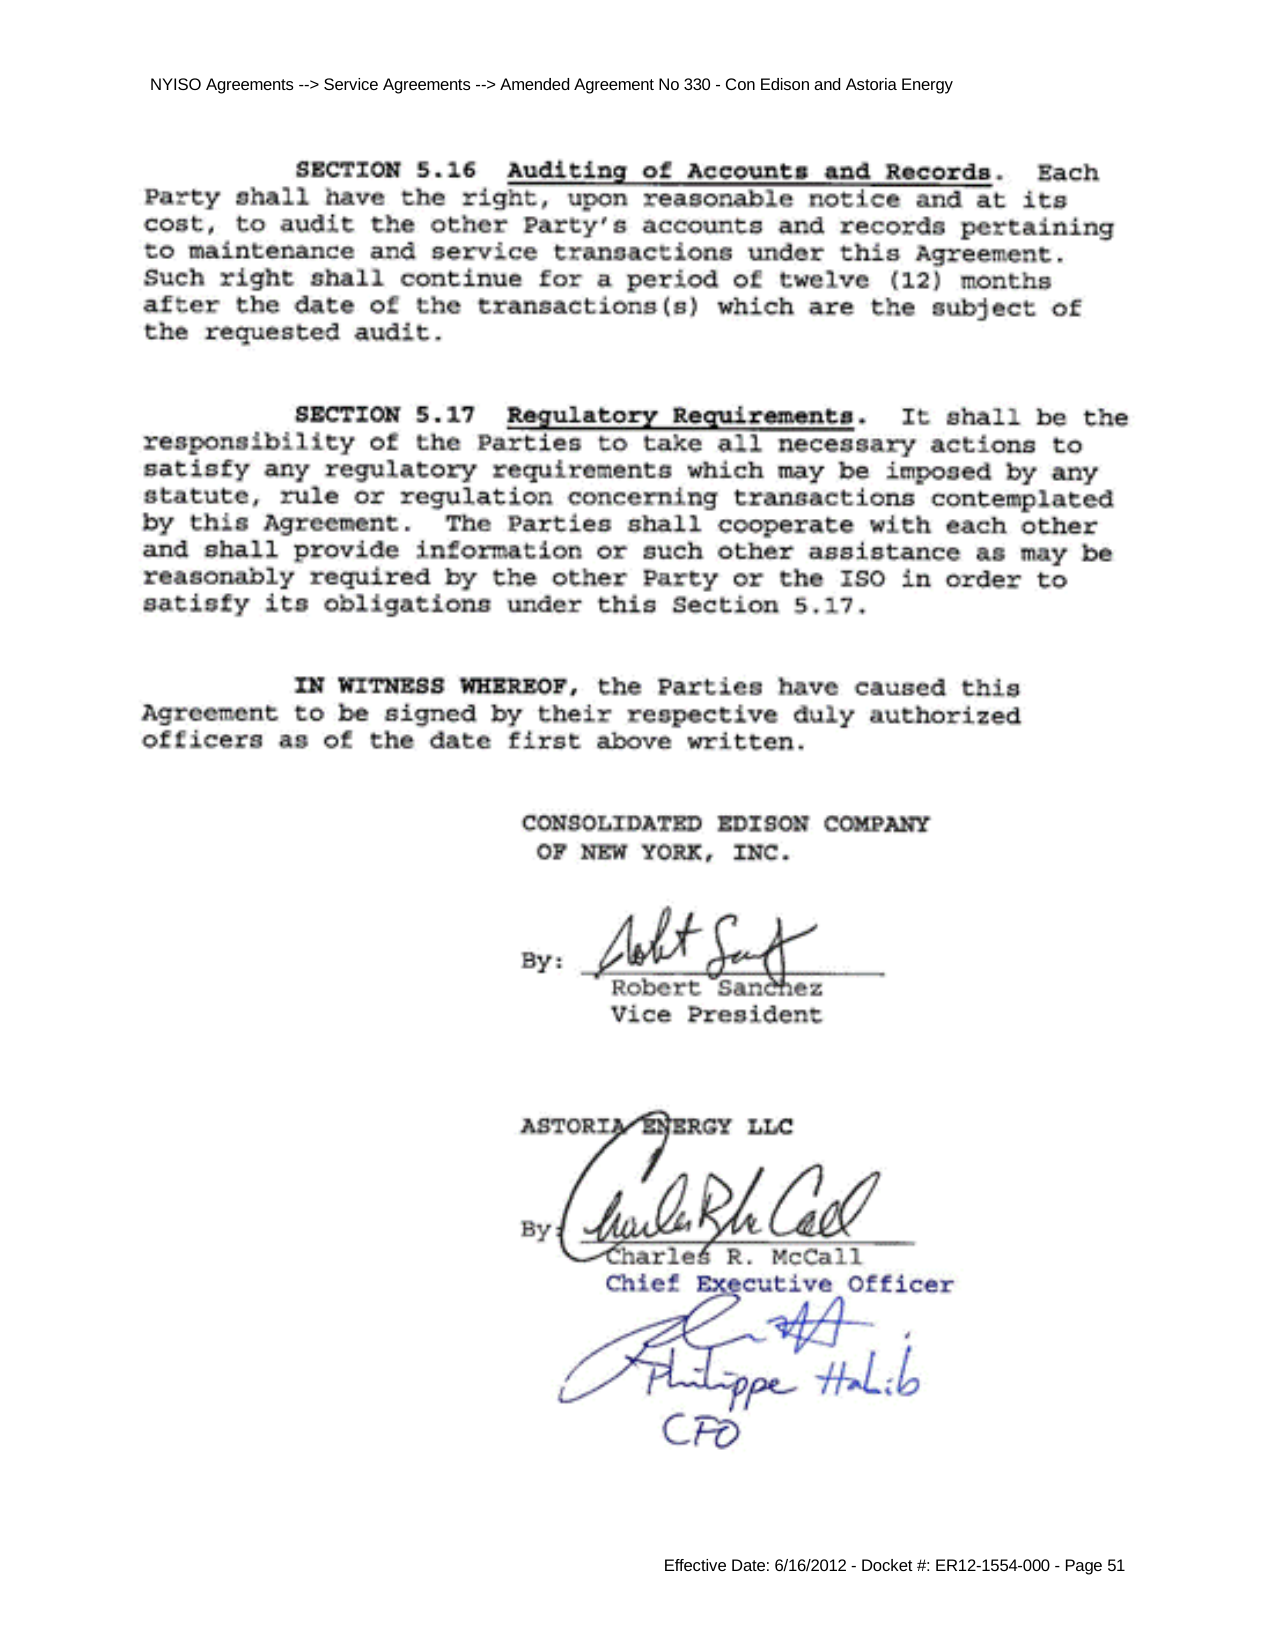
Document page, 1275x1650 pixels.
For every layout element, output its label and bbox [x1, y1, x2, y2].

picture [111, 132, 1150, 1488]
